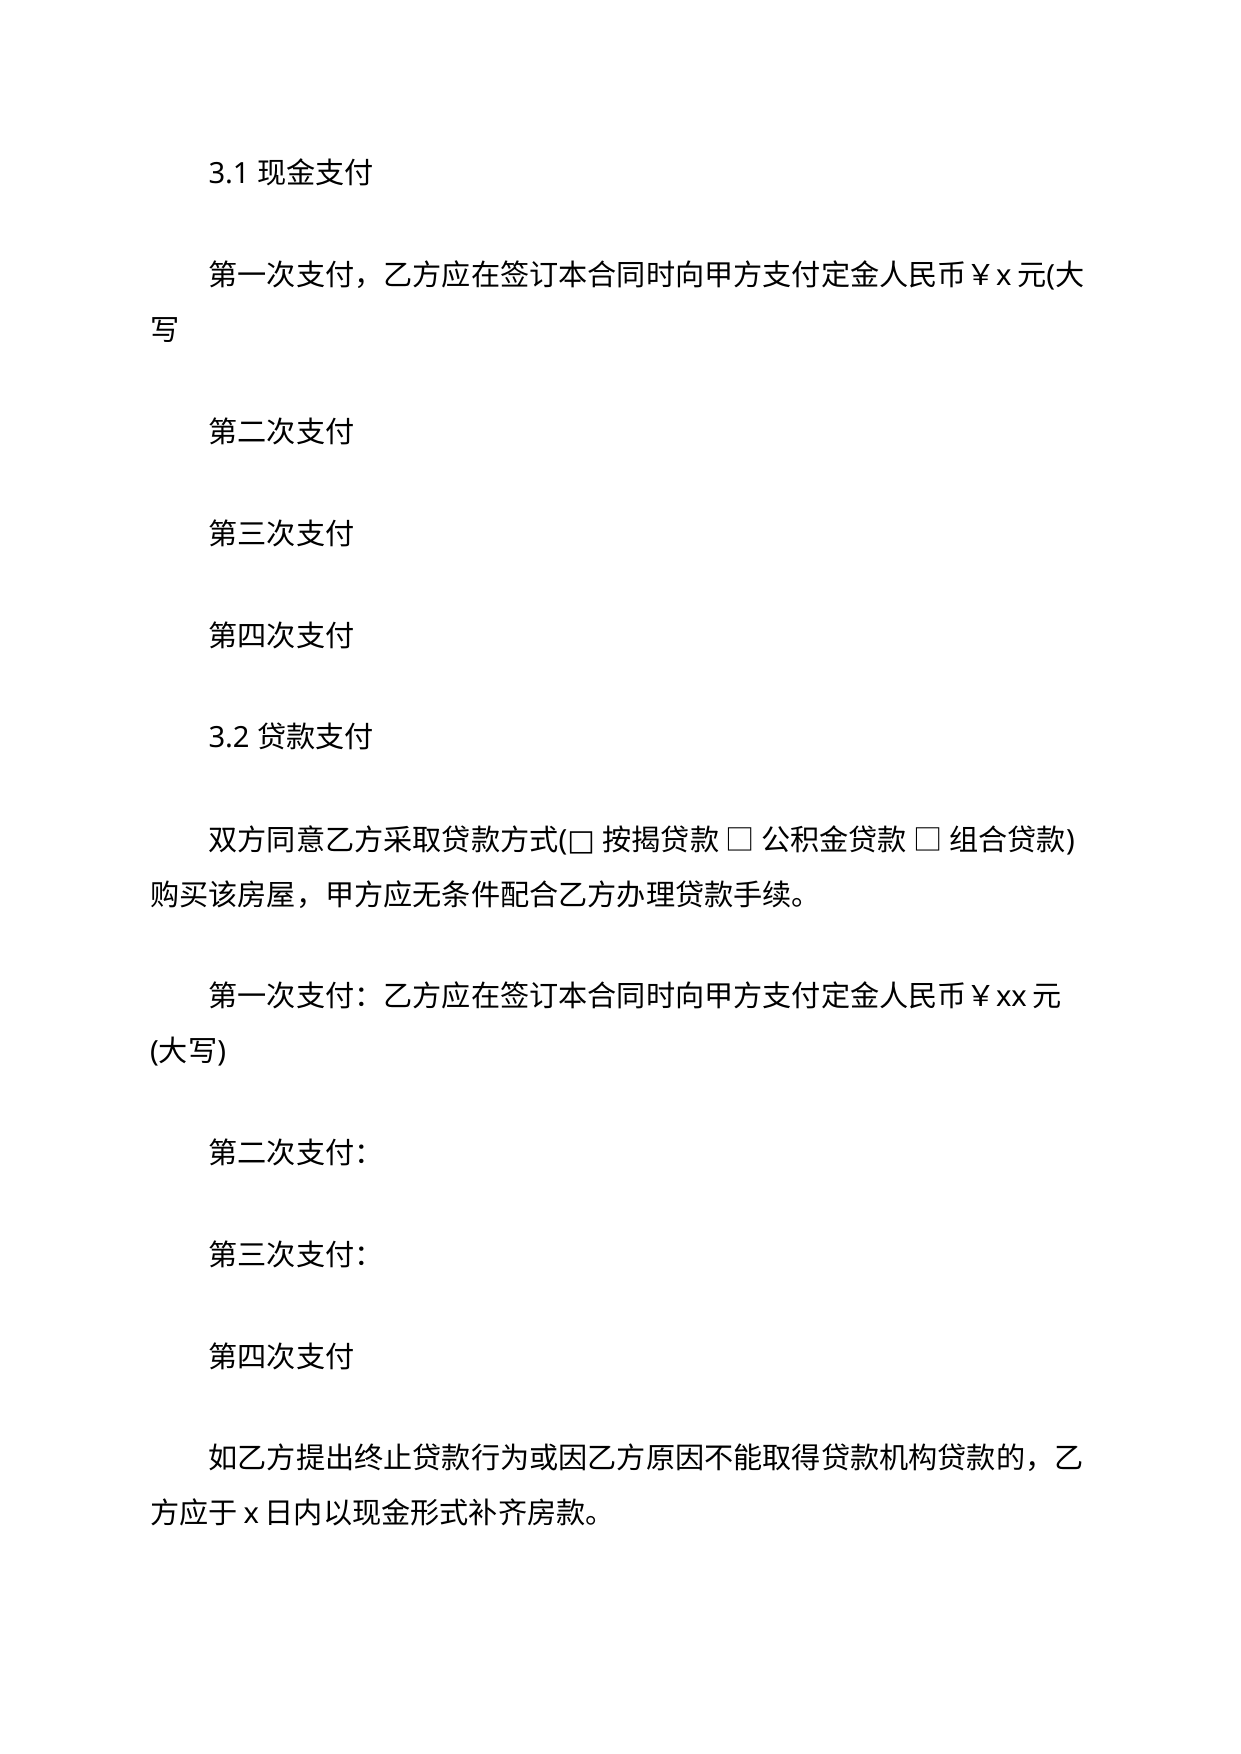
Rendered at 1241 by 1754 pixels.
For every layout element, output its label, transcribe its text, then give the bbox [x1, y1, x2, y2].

text 第一次支付：乙方应在签订本合同时向甲方支付定金人民币￥xx元(大写) [150, 973, 1090, 1070]
text 第二次支付： [150, 1130, 1090, 1172]
text 第四次支付 [150, 612, 1090, 654]
text 3.2 贷款支付 [150, 714, 1090, 756]
text 第三次支付 [150, 511, 1090, 553]
text 第一次支付，乙方应在签订本合同时向甲方支付定金人民币￥x元(大写 [150, 252, 1090, 349]
text 第二次支付 [150, 409, 1090, 451]
text 第三次支付： [150, 1232, 1090, 1274]
text 第四次支付 [150, 1333, 1090, 1376]
text 3.1 现金支付 [150, 150, 1090, 192]
text 如乙方提出终止贷款行为或因乙方原因不能取得贷款机构贷款的，乙方应于x日内以现金形式补齐房款。 [150, 1435, 1090, 1532]
text 双方同意乙方采取贷款方式(□ 按揭贷款 □ 公积金贷款 □ 组合贷款)购买该房屋，甲方应无条件配合乙方办理贷款手续。 [150, 816, 1090, 913]
